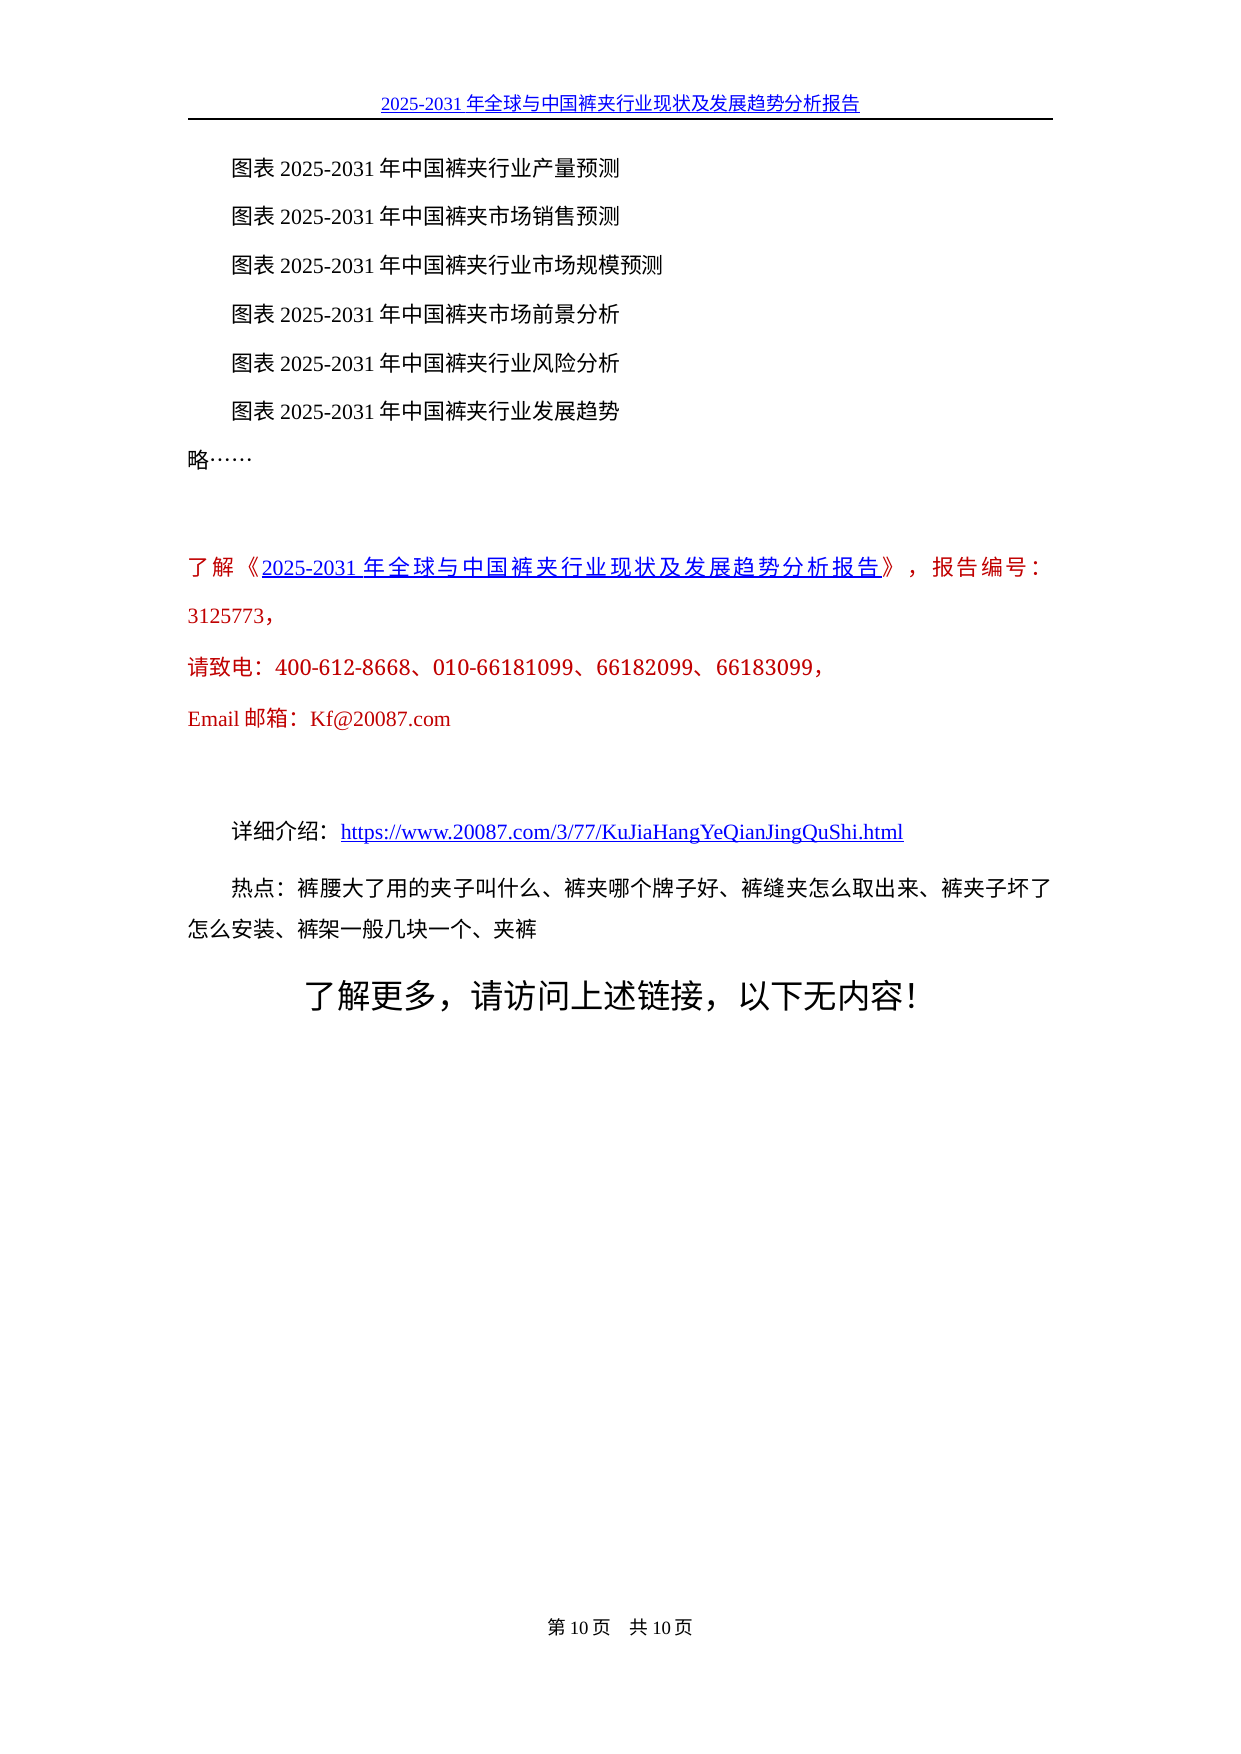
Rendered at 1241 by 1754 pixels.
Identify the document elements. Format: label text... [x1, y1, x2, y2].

text 了解《2025-2031年全球与中国裤夹行业现状及发展趋势分析报告》，报告编号：3125773， [187, 549, 1053, 630]
text Email邮箱：Kf@20087.com [187, 701, 1053, 733]
title 了解更多，请访问上述链接，以下无内容！ [187, 961, 1053, 1026]
text 热点：裤腰大了用的夹子叫什么、裤夹哪个牌子好、裤缝夹怎么取出来、裤夹子坏了怎么安装、裤架一般几块一个、夹裤 [187, 871, 1053, 944]
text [187, 150, 1053, 475]
text 详细介绍：https://www.20087.com/3/77/KuJiaHangYeQianJingQuShi.html [187, 814, 1053, 846]
text 请致电：400-612-8668、010-66181099、66182099、66183099， [187, 649, 1053, 682]
